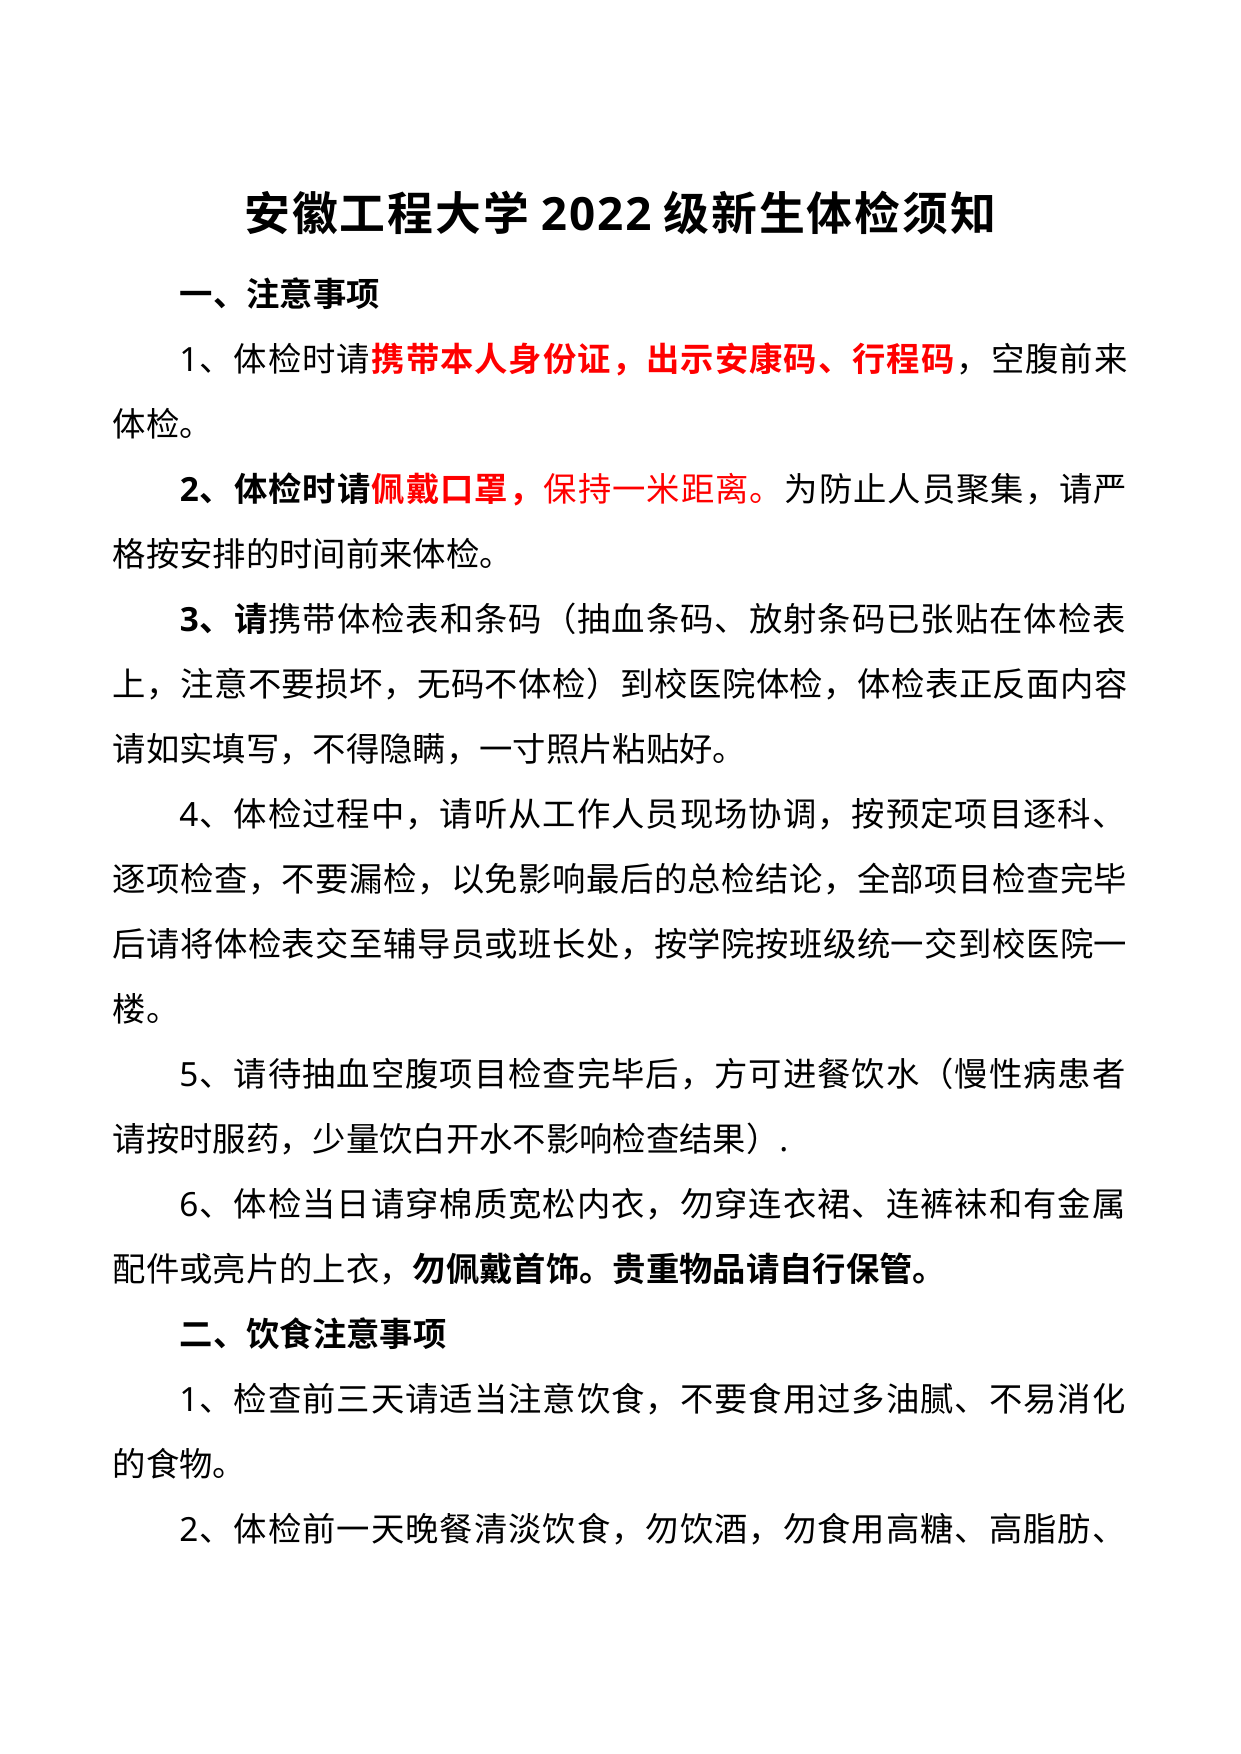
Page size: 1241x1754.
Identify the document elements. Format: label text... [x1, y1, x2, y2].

text 3、请携带体检表和条码（抽血条码、放射条码已张贴在体检表上，注意不要损坏，无码不体检）到校医院体检，体检表正反面内容请如实填写，不得隐瞒，一寸照片粘贴好。 [112, 584, 1128, 779]
text 6、体检当日请穿棉质宽松内衣，勿穿连衣裙、连裤袜和有金属配件或亮片的上衣，勿佩戴首饰。贵重物品请自行保管。 [112, 1169, 1128, 1299]
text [112, 1494, 1128, 1559]
text 一、注意事项 [112, 259, 1128, 324]
text 4、体检过程中，请听从工作人员现场协调，按预定项目逐科、逐项检查，不要漏检，以免影响最后的总检结论，全部项目检查完毕后请将体检表交至辅导员或班长处，按学院按班级统一交到校医院一楼。 [112, 779, 1128, 1039]
text 安徽工程大学2022级新生体检须知 [112, 162, 1128, 259]
text 1、检查前三天请适当注意饮食，不要食用过多油腻、不易消化的食物。 [112, 1364, 1128, 1494]
text 二、饮食注意事项 [112, 1299, 1128, 1364]
text 5、请待抽血空腹项目检查完毕后，方可进餐饮水（慢性病患者请按时服药，少量饮白开水不影响检查结果）. [112, 1039, 1128, 1169]
text 2、体检时请佩戴口罩，保持一米距离。为防止人员聚集，请严格按安排的时间前来体检。 [112, 454, 1128, 584]
text 1、体检时请携带本人身份证，出示安康码、行程码，空腹前来体检。 [112, 324, 1128, 454]
